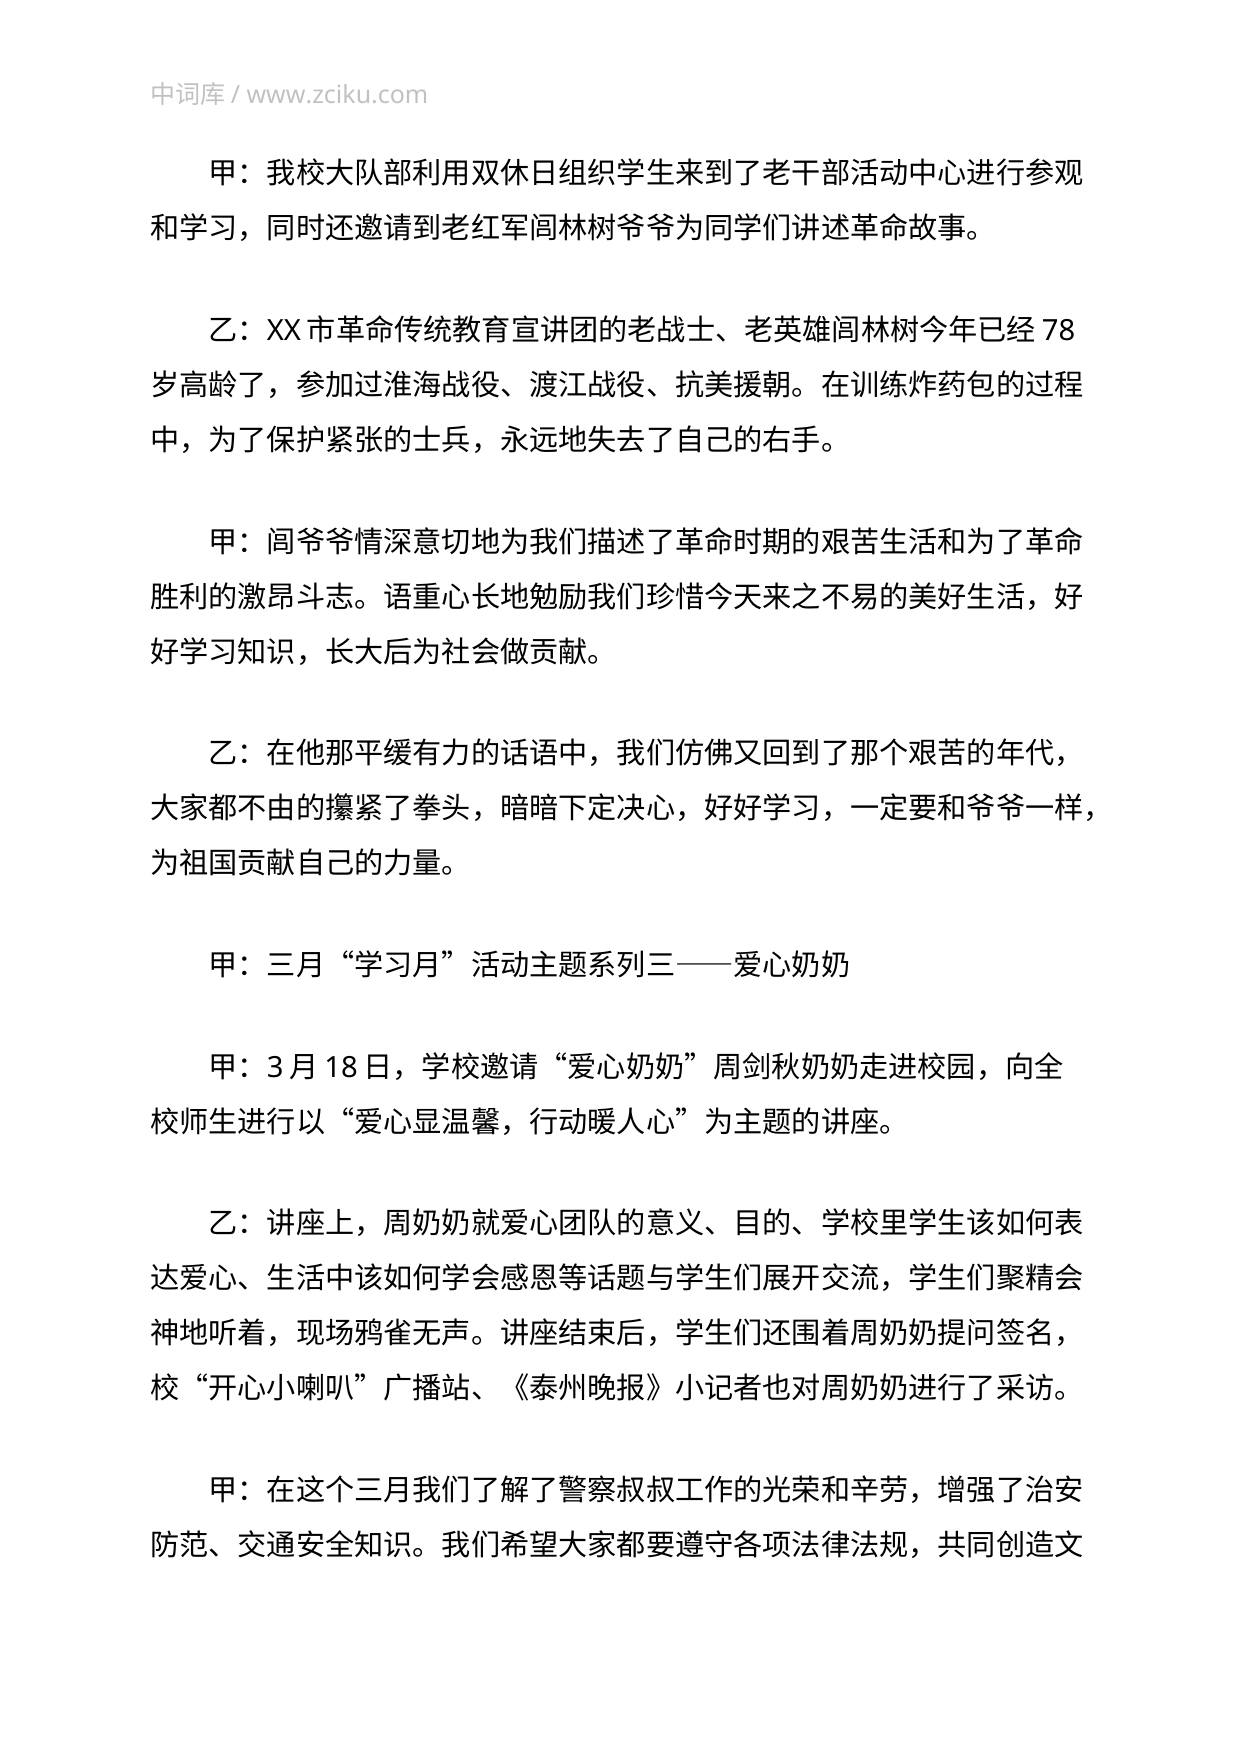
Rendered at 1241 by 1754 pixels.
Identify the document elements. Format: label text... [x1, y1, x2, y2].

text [150, 1466, 1090, 1564]
text 甲：3月18日，学校邀请“爱心奶奶”周剑秋奶奶走进校园，向全校师生进行以“爱心显温馨，行动暖人心”为主题的讲座。 [150, 1043, 1090, 1141]
text 甲：我校大队部利用双休日组织学生来到了老干部活动中心进行参观和学习，同时还邀请到老红军闾林树爷爷为同学们讲述革命故事。 [150, 150, 1090, 247]
text 乙：XX市革命传统教育宣讲团的老战士、老英雄闾林树今年已经78岁高龄了，参加过淮海战役、渡江战役、抗美援朝。在训练炸药包的过程中，为了保护紧张的士兵，永远地失去了自己的右手。 [150, 307, 1090, 459]
text 甲：闾爷爷情深意切地为我们描述了革命时期的艰苦生活和为了革命胜利的激昂斗志。语重心长地勉励我们珍惜今天来之不易的美好生活，好好学习知识，长大后为社会做贡献。 [150, 518, 1090, 670]
text 乙：讲座上，周奶奶就爱心团队的意义、目的、学校里学生该如何表达爱心、生活中该如何学会感恩等话题与学生们展开交流，学生们聚精会神地听着，现场鸦雀无声。讲座结束后，学生们还围着周奶奶提问签名，校“开心小喇叭”广播站、《泰州晚报》小记者也对周奶奶进行了采访。 [150, 1200, 1090, 1407]
text 甲：三月“学习月”活动主题系列三——爱心奶奶 [150, 941, 1090, 984]
text 乙：在他那平缓有力的话语中，我们仿佛又回到了那个艰苦的年代，大家都不由的攥紧了拳头，暗暗下定决心，好好学习，一定要和爷爷一样，为祖国贡献自己的力量。 [150, 730, 1090, 882]
